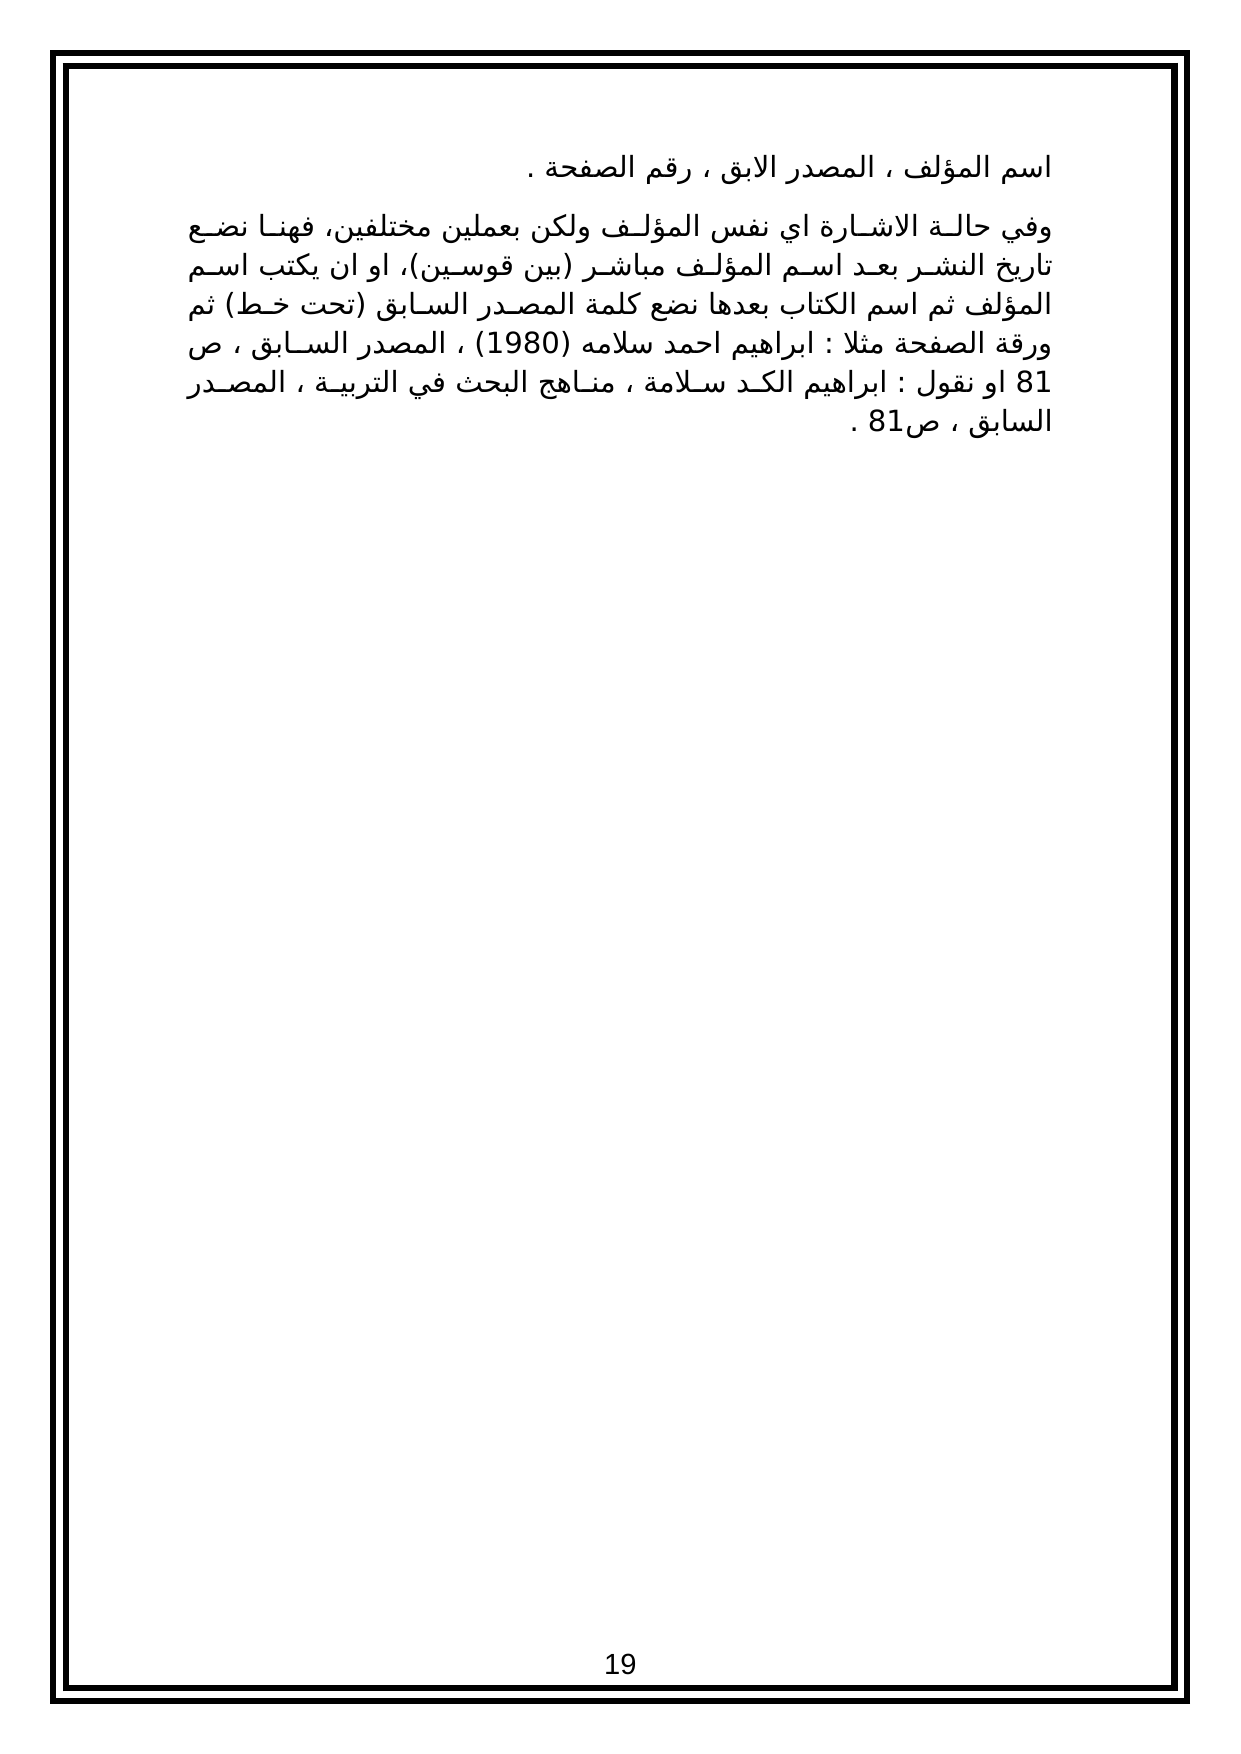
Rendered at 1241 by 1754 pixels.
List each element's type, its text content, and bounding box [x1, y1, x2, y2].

text وفي حالة الاشارة اي نفس المؤلف ولكن بعملين مختلفين، فهنا نضع تاريخ النشر بعد اسم المؤلف مباشر (بين قوسين)، او ان يكتب اسم المؤلف ثم اسم الكتاب بعدها نضع كلمة المصدر السابق (تحت خط) ثم ورقة الصفحة مثلا : ابراهيم احمد سلامه (1980) ، المصدر السابق ، ص81 او نقول : ابراهيم الكد سلامة ، مناهج البحث في التربية ، المصدر السابق ، ص81 . [187, 210, 1053, 438]
text اسم المؤلف ، المصدر الابق ، رقم الصفحة . [187, 150, 1053, 184]
